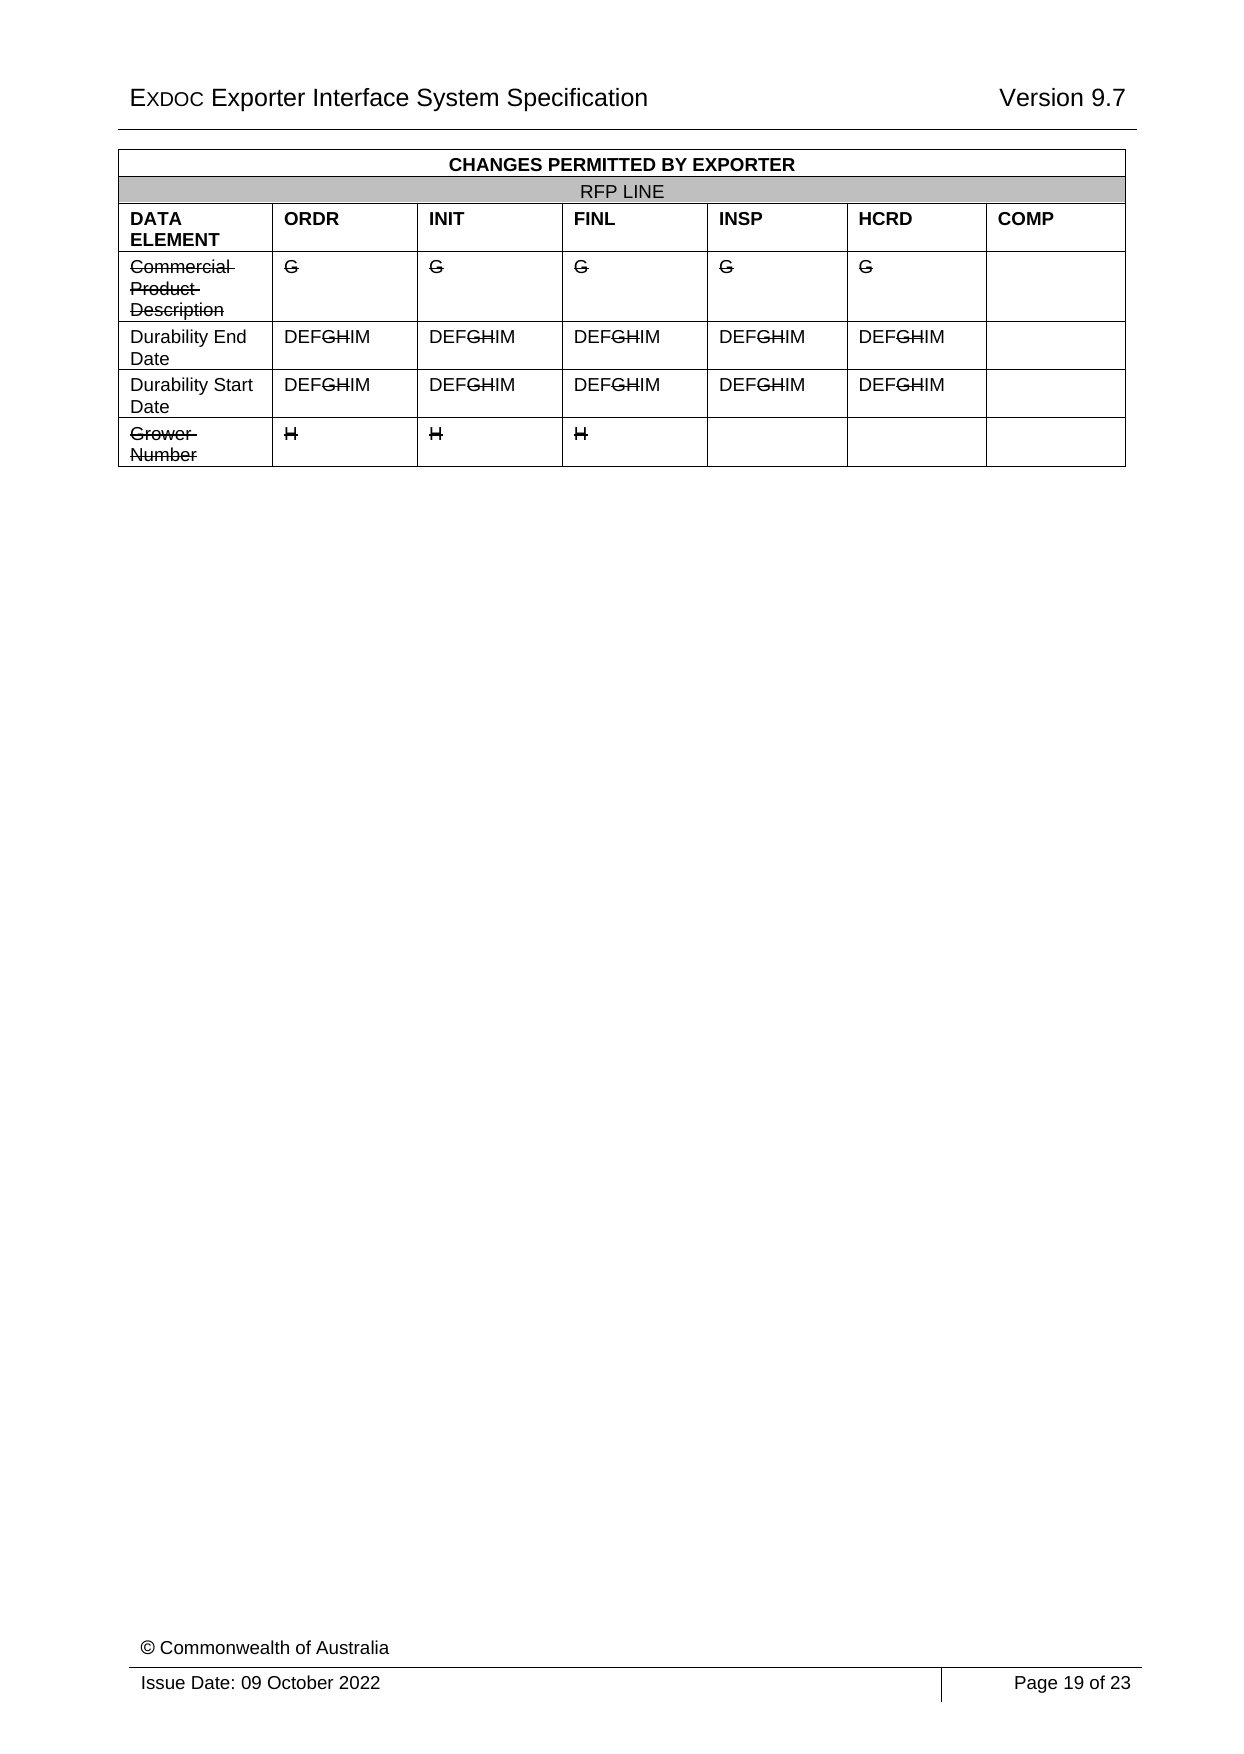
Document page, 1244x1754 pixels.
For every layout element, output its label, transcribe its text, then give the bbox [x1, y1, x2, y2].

table_cell DEFGHIM [848, 322, 986, 369]
table_cell [708, 418, 847, 466]
table_cell G [418, 252, 562, 321]
table_cell DEFGHIM [708, 370, 847, 417]
table_cell [848, 418, 986, 466]
table_cell DEFGHIM [848, 370, 986, 417]
table_cell ORDR [273, 204, 417, 251]
table_cell Grower Number [119, 418, 272, 466]
table_cell DATA ELEMENT [119, 204, 272, 251]
table_cell Commercial Product Description [119, 252, 272, 321]
table_cell COMP [987, 204, 1125, 251]
table_cell DEFGHIM [563, 322, 707, 369]
table_cell G [708, 252, 847, 321]
table_cell DEFGHIM [563, 370, 707, 417]
table_cell G [848, 252, 986, 321]
table_cell DEFGHIM [418, 322, 562, 369]
table_cell DEFGHIM [273, 370, 417, 417]
table_cell [987, 370, 1125, 417]
table_cell Durability End Date [119, 322, 272, 369]
table_cell RFP LINE [119, 177, 1125, 202]
table_cell G [273, 252, 417, 321]
table_cell H [418, 418, 562, 466]
table_cell DEFGHIM [273, 322, 417, 369]
table_cell DEFGHIM [708, 322, 847, 369]
table_cell Durability Start Date [119, 370, 272, 417]
table_cell HCRD [848, 204, 986, 251]
table_cell DEFGHIM [418, 370, 562, 417]
table_cell H [563, 418, 707, 466]
table_cell INSP [708, 204, 847, 251]
table_cell G [563, 252, 707, 321]
table_cell H [273, 418, 417, 466]
table_cell [987, 418, 1125, 466]
table_cell [987, 322, 1125, 369]
table_cell [987, 252, 1125, 321]
table_header CHANGES PERMITTED BY EXPORTER [119, 150, 1125, 176]
table_cell FINL [563, 204, 707, 251]
table_cell INIT [418, 204, 562, 251]
